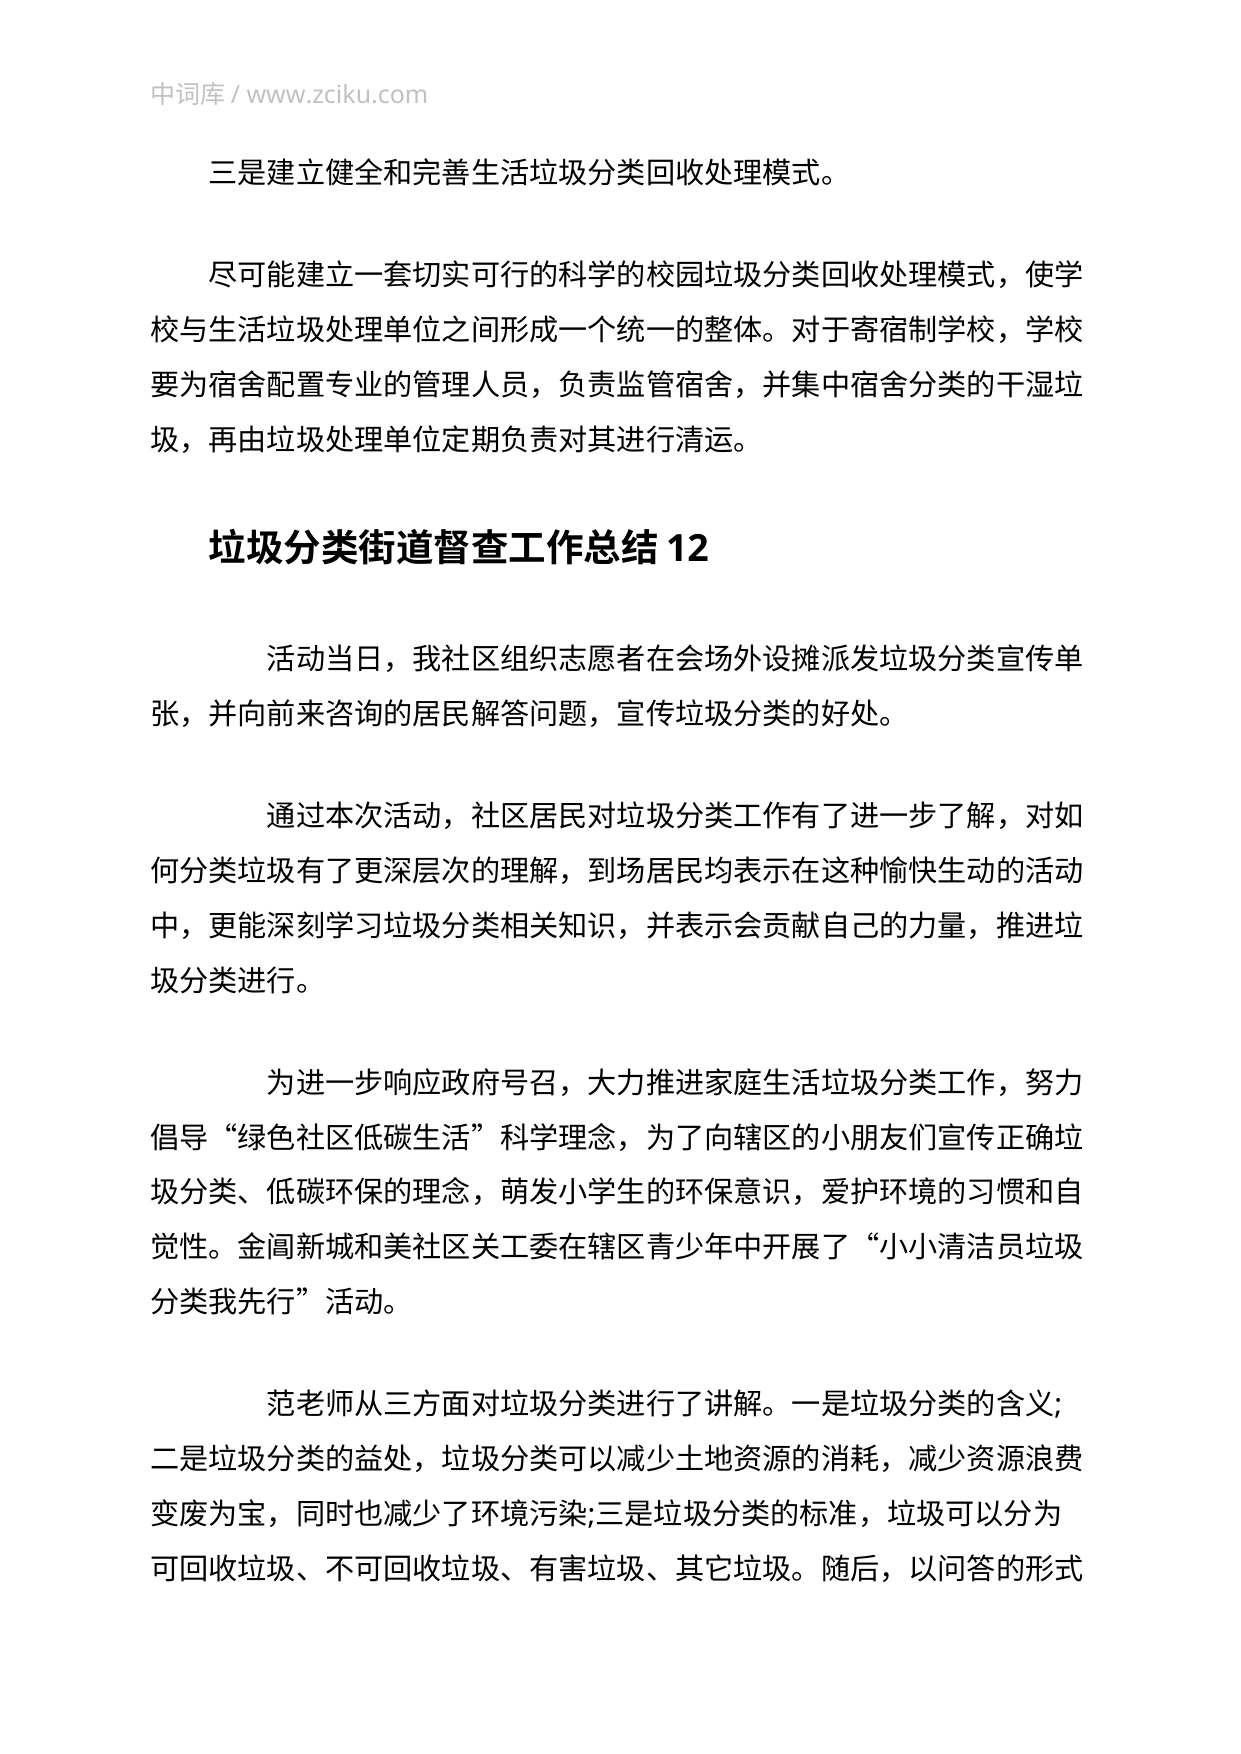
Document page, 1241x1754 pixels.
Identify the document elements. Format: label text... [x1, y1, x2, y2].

text 三是建立健全和完善生活垃圾分类回收处理模式。 [150, 150, 1090, 192]
text 为进一步响应政府号召，大力推进家庭生活垃圾分类工作，努力倡导“绿色社区低碳生活”科学理念，为了向辖区的小朋友们宣传正确垃圾分类、低碳环保的理念，萌发小学生的环保意识，爱护环境的习惯和自觉性。金阊新城和美社区关工委在辖区青少年中开展了“小小清洁员垃圾分类我先行”活动。 [150, 1059, 1090, 1321]
text 活动当日，我社区组织志愿者在会场外设摊派发垃圾分类宣传单张，并向前来咨询的居民解答问题，宣传垃圾分类的好处。 [150, 636, 1090, 733]
text 尽可能建立一套切实可行的科学的校园垃圾分类回收处理模式，使学校与生活垃圾处理单位之间形成一个统一的整体。对于寄宿制学校，学校要为宿舍配置专业的管理人员，负责监管宿舍，并集中宿舍分类的干湿垃圾，再由垃圾处理单位定期负责对其进行清运。 [150, 252, 1090, 459]
text 通过本次活动，社区居民对垃圾分类工作有了进一步了解，对如何分类垃圾有了更深层次的理解，到场居民均表示在这种愉快生动的活动中，更能深刻学习垃圾分类相关知识，并表示会贡献自己的力量，推进垃圾分类进行。 [150, 793, 1090, 1000]
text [150, 1381, 1090, 1588]
text 垃圾分类街道督查工作总结12 [150, 518, 1090, 573]
